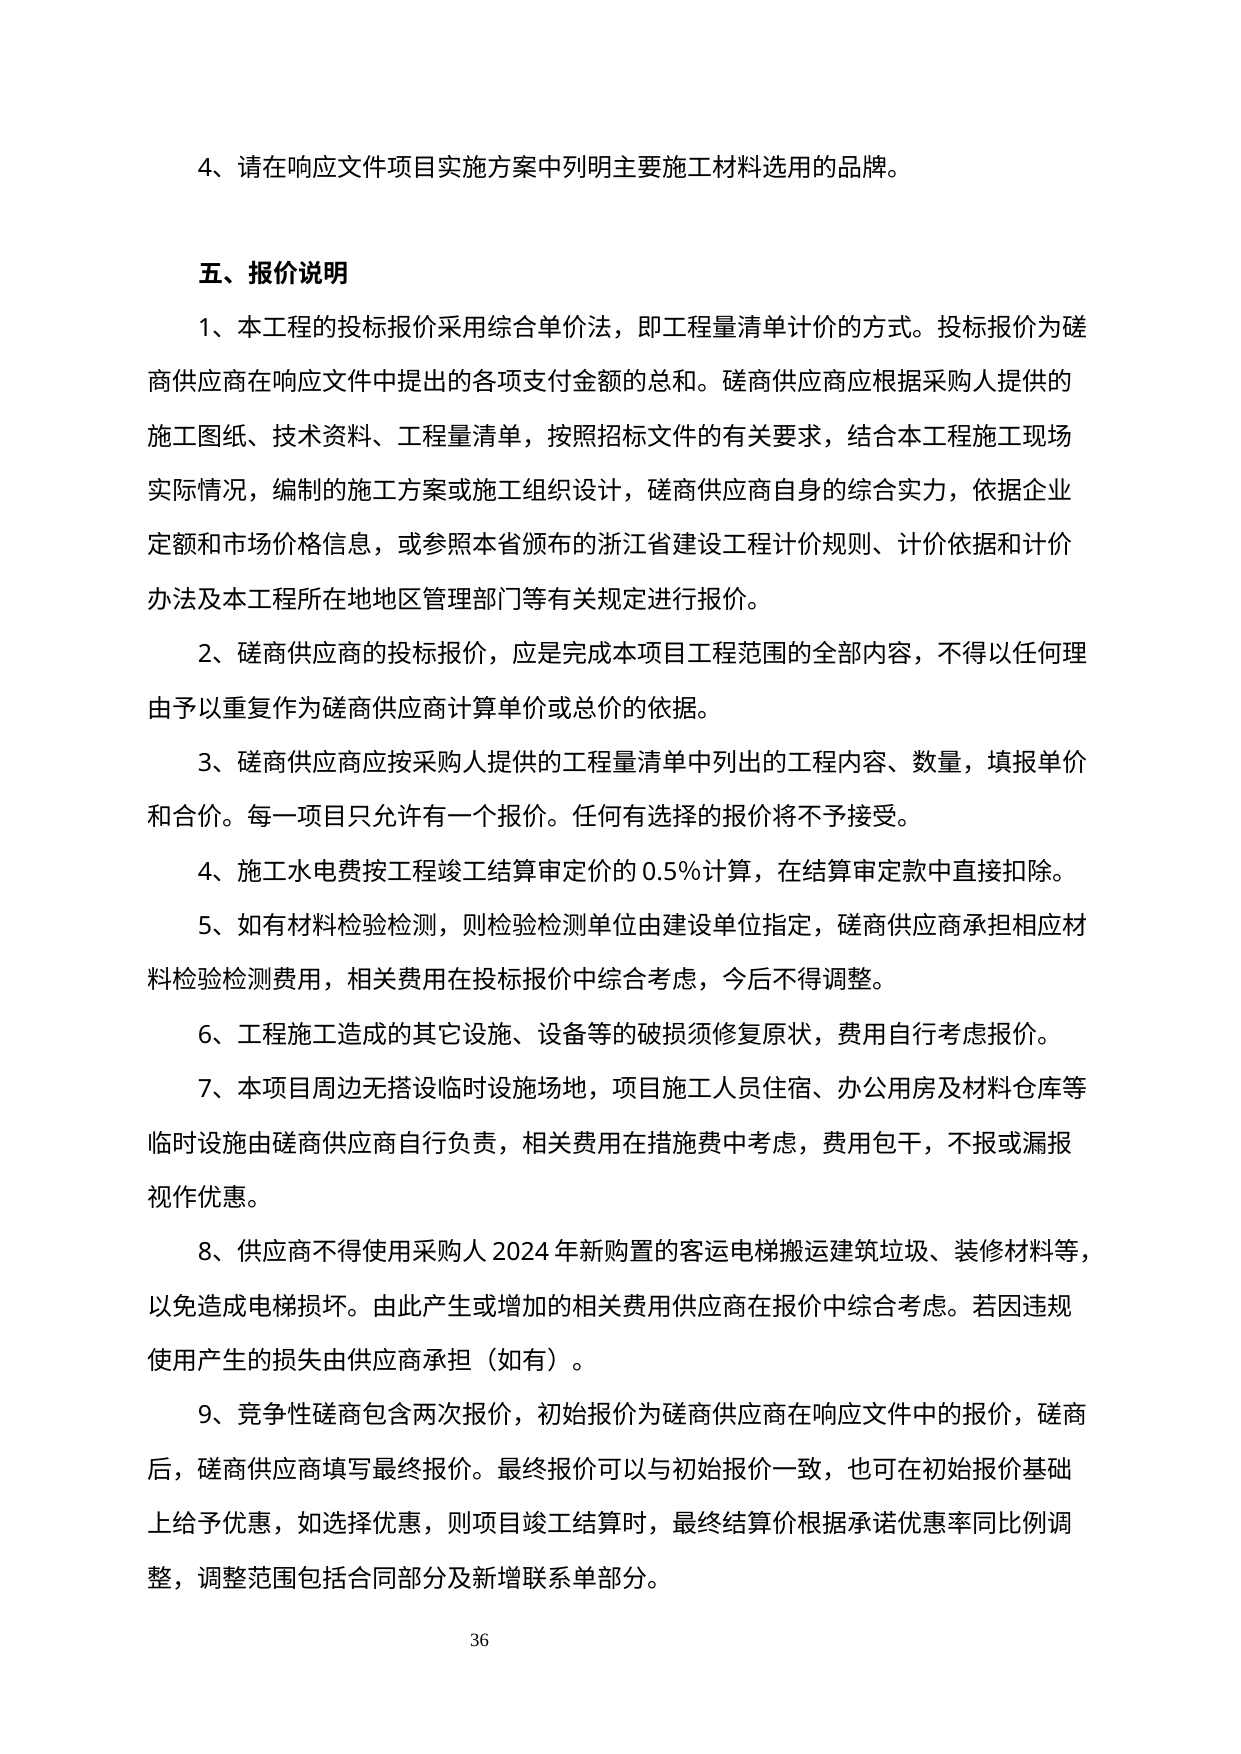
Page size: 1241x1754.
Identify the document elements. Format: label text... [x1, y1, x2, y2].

text 6、工程施工造成的其它设施、设备等的破损须修复原状，费用自行考虑报价。 [148, 1014, 1093, 1051]
text 7、本项目周边无搭设临时设施场地，项目施工人员住宿、办公用房及材料仓库等临时设施由磋商供应商自行负责，相关费用在措施费中考虑，费用包干，不报或漏报视作优惠。 [148, 1069, 1093, 1214]
text 3、磋商供应商应按采购人提供的工程量清单中列出的工程内容、数量，填报单价和合价。每一项目只允许有一个报价。任何有选择的报价将不予接受。 [148, 742, 1093, 833]
text 9、竞争性磋商包含两次报价，初始报价为磋商供应商在响应文件中的报价，磋商后，磋商供应商填写最终报价。最终报价可以与初始报价一致，也可在初始报价基础上给予优惠，如选择优惠，则项目竣工结算时，最终结算价根据承诺优惠率同比例调整，调整范围包括合同部分及新增联系单部分。 [148, 1395, 1093, 1594]
text 五、报价说明 [148, 253, 1093, 289]
text 8、供应商不得使用采购人2024年新购置的客运电梯搬运建筑垃圾、装修材料等，以免造成电梯损坏。由此产生或增加的相关费用供应商在报价中综合考虑。若因违规使用产生的损失由供应商承担（如有）。 [148, 1232, 1093, 1377]
text 4、施工水电费按工程竣工结算审定价的0.5％计算，在结算审定款中直接扣除。 [148, 851, 1093, 887]
text 1、本工程的投标报价采用综合单价法，即工程量清单计价的方式。投标报价为磋商供应商在响应文件中提出的各项支付金额的总和。磋商供应商应根据采购人提供的施工图纸、技术资料、工程量清单，按照招标文件的有关要求，结合本工程施工现场实际情况，编制的施工方案或施工组织设计，磋商供应商自身的综合实力，依据企业定额和市场价格信息，或参照本省颁布的浙江省建设工程计价规则、计价依据和计价办法及本工程所在地地区管理部门等有关规定进行报价。 [148, 307, 1093, 616]
text 2、磋商供应商的投标报价，应是完成本项目工程范围的全部内容，不得以任何理由予以重复作为磋商供应商计算单价或总价的依据。 [148, 634, 1093, 724]
text 5、如有材料检验检测，则检验检测单位由建设单位指定，磋商供应商承担相应材料检验检测费用，相关费用在投标报价中综合考虑，今后不得调整。 [148, 906, 1093, 996]
text 4、请在响应文件项目实施方案中列明主要施工材料选用的品牌。 [148, 148, 1093, 184]
